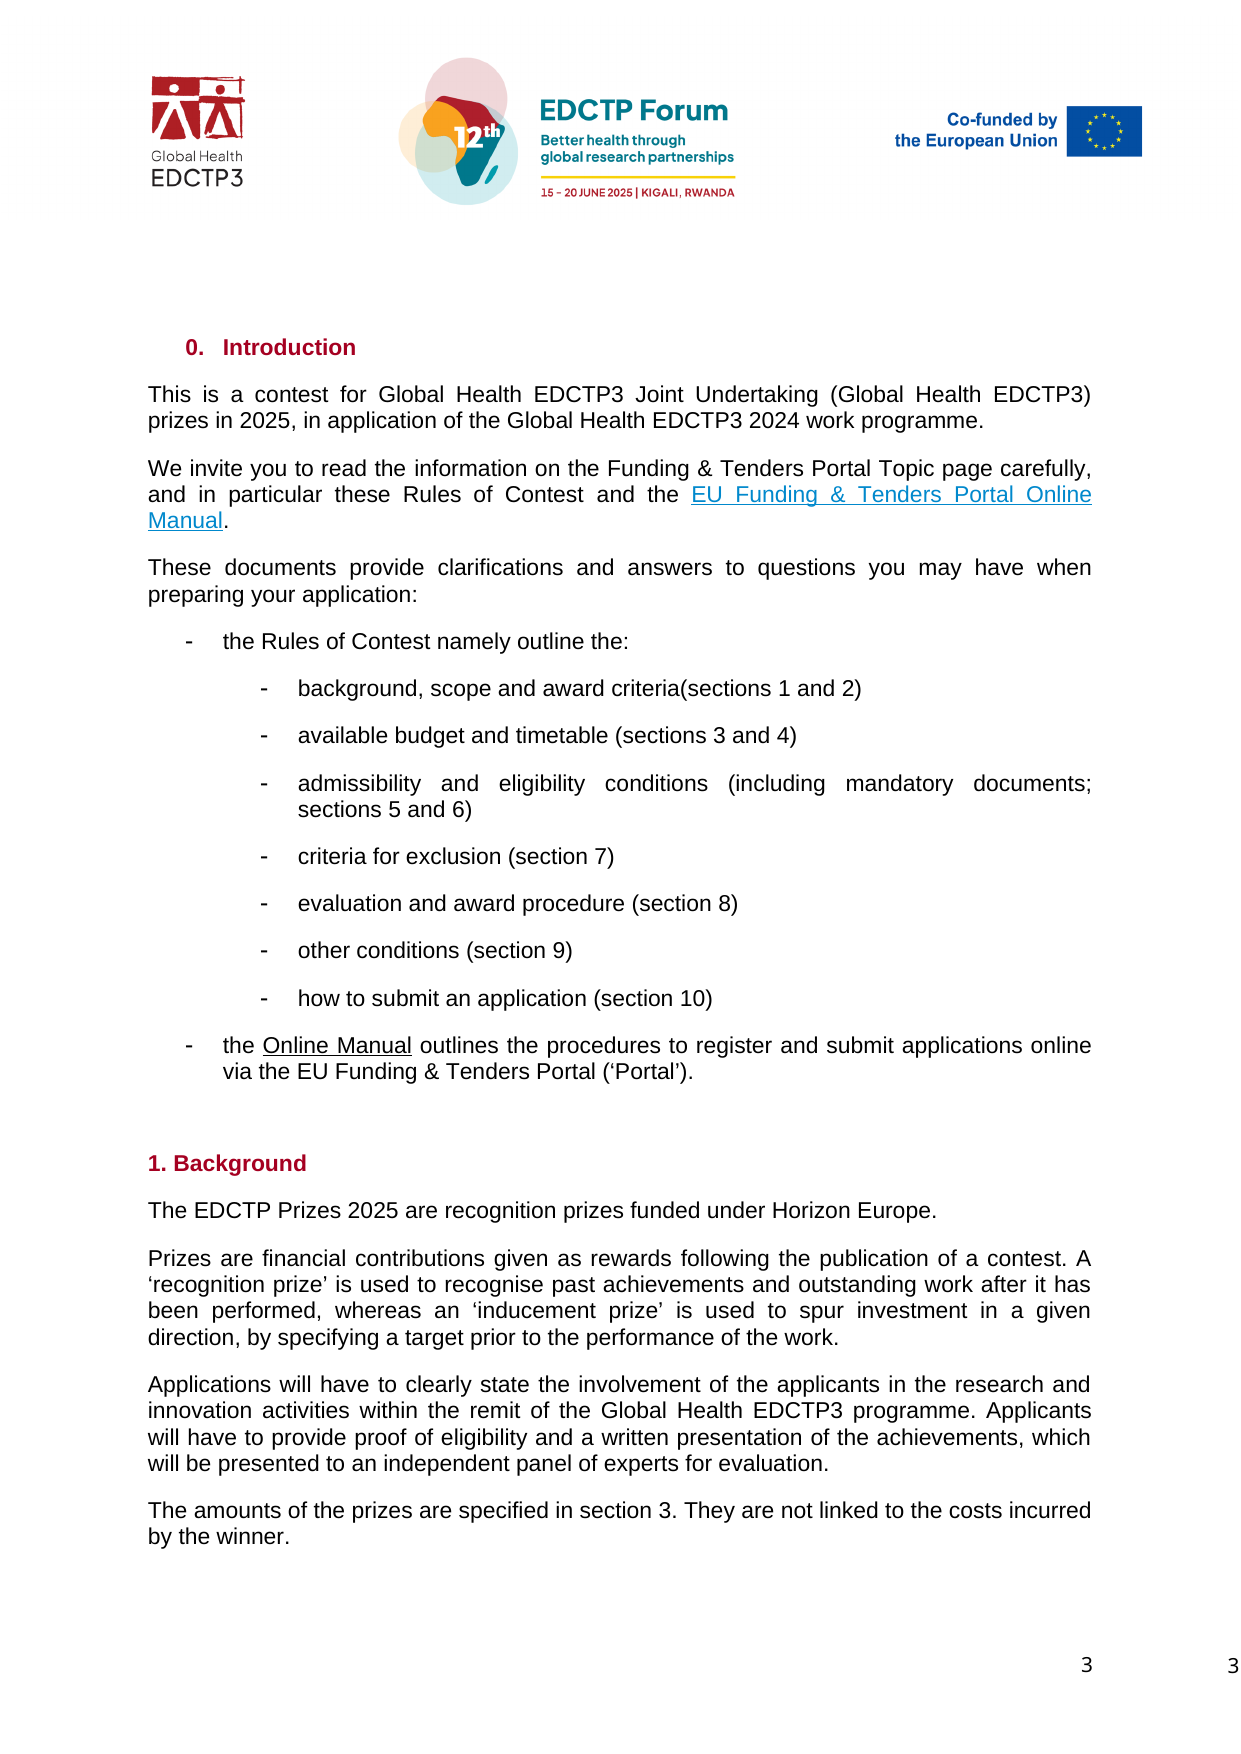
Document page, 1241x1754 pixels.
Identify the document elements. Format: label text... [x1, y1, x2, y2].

list background, scope and award criteria(sections 1 and 2) [260, 675, 1092, 701]
subtitle The EDCTP Prizes 2025 are recognition prizes funded under Horizon Europe. [148, 1197, 1092, 1224]
subtitle Prizes are financial contributions given as rewards following the publication of a contest. A ‘recognition prize’ is used to recognise past achievements and outstanding work after it has been performed, whereas an ‘inducement prize’ is used to spur investment in a given direction, by specifying a target prior to the performance of the work. [148, 1244, 1092, 1350]
list evaluation and award procedure (section 8) [260, 890, 1092, 917]
text We invite you to read the information on the Funding & Tenders Portal Topic page carefully, and in particular these Rules of Contest and the EU Funding & Tenders Portal Online Manual. [148, 454, 1092, 533]
text These documents provide clarifications and answers to questions you may have when preparing your application: [148, 554, 1092, 607]
list the Rules of Contest namely outline the: [185, 628, 1092, 654]
list other conditions (section 9) [260, 937, 1092, 964]
list admissibility and eligibility conditions (including mandatory documents; sections 5 and 6) [260, 769, 1092, 822]
text This is a contest for Global Health EDCTP3 Joint Undertaking (Global Health EDCTP3) prizes in 2025, in application of the Global Health EDCTP3 2024 work programme. [148, 381, 1092, 434]
subtitle Applications will have to clearly state the involvement of the applicants in the research and innovation activities within the remit of the Global Health EDCTP3 programme. Applicants will have to provide proof of eligibility and a written presentation of the achievements, which will be presented to an independent panel of experts for evaluation. [148, 1371, 1092, 1476]
list the Online Manual outlines the procedures to register and submit applications online via the EU Funding & Tenders Portal (‘Portal’). [185, 1032, 1092, 1084]
subtitle Introduction [185, 334, 1092, 360]
subtitle 1. Background [148, 1150, 1092, 1176]
list available budget and timetable (sections 3 and 4) [260, 722, 1092, 749]
picture [0, 16, 1238, 220]
list criteria for exclusion (section 7) [260, 843, 1092, 869]
list how to submit an application (section 10) [260, 984, 1092, 1011]
subtitle The amounts of the prizes are specified in section 3. They are not linked to the costs incurred by the winner. [148, 1497, 1092, 1550]
